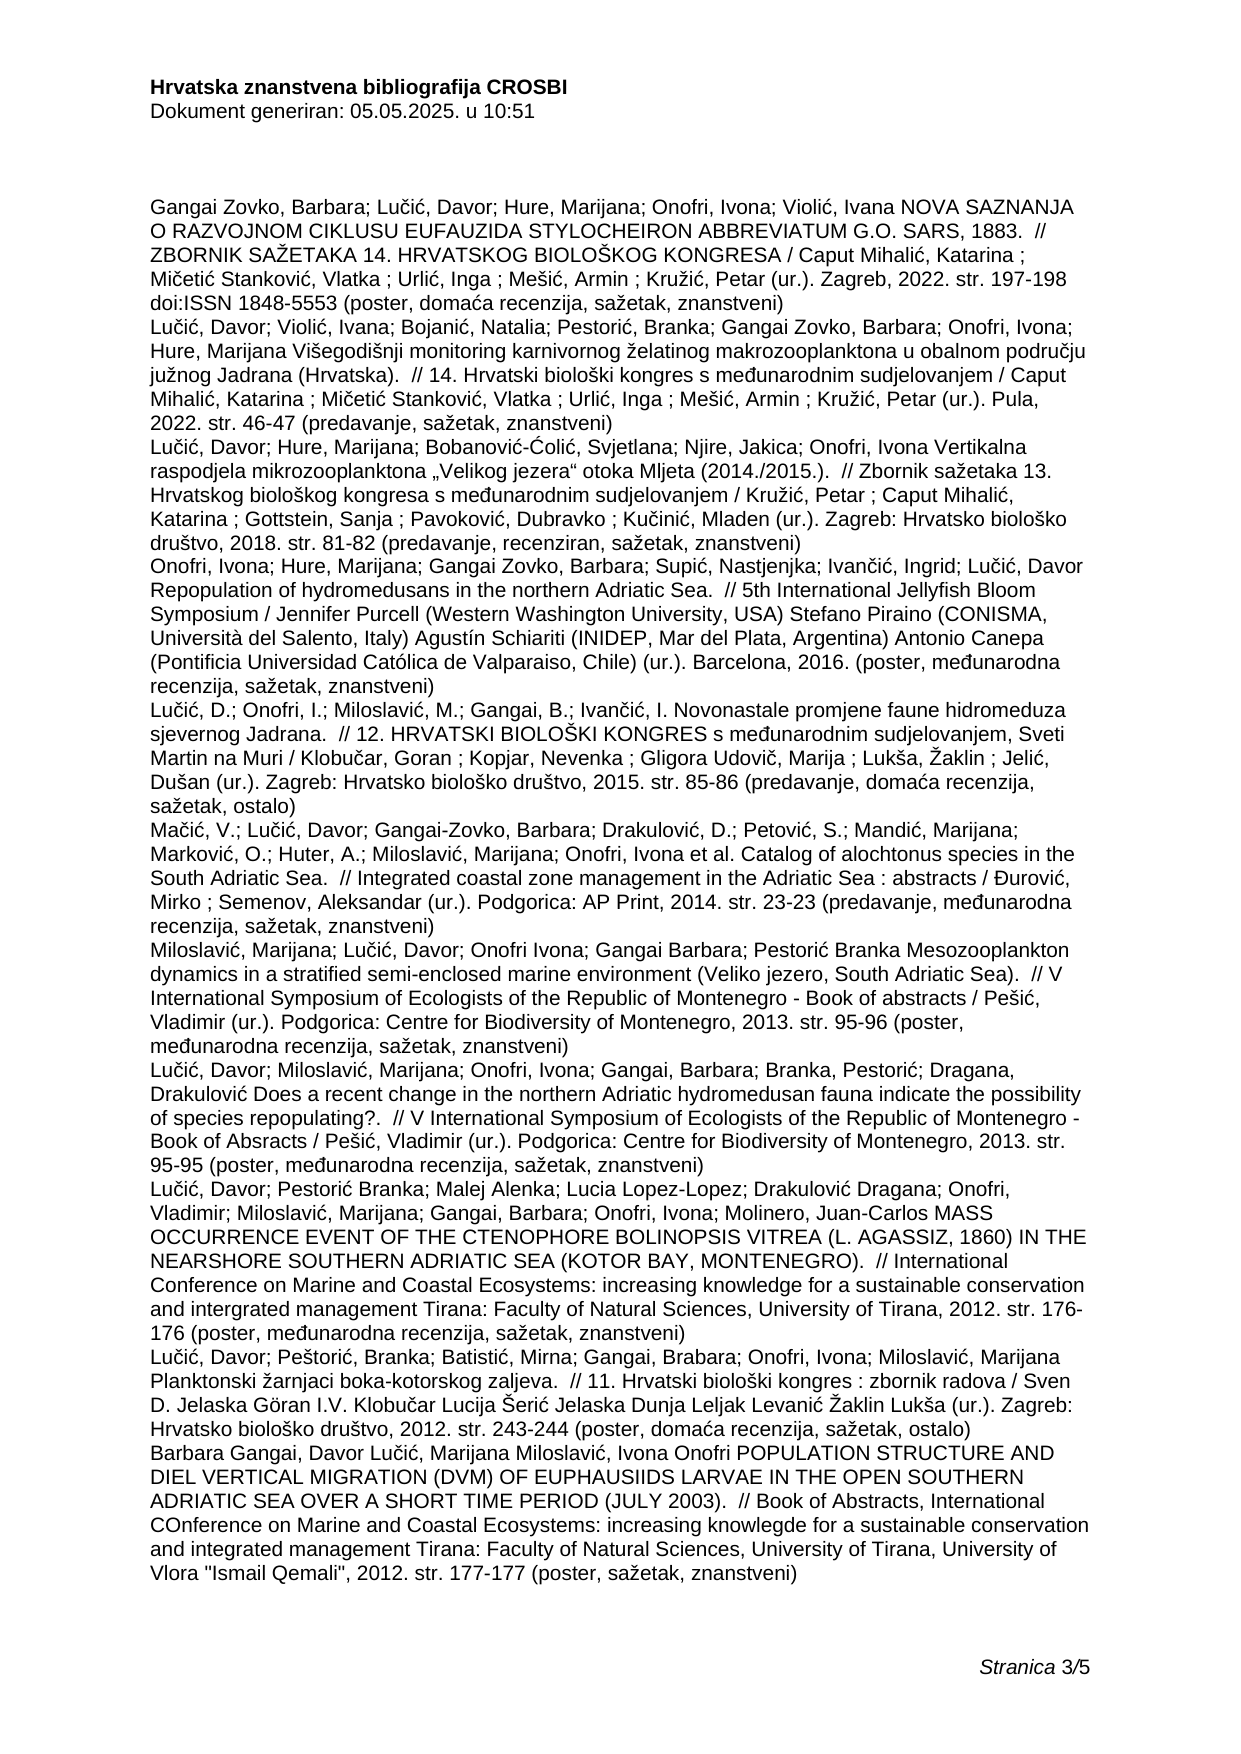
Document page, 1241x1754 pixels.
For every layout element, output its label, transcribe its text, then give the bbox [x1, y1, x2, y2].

text Lučić, D.; Onofri, I.; Miloslavić, M.; Gangai, B.; Ivančić, I. [150, 698, 1090, 818]
text Onofri, Ivona; Hure, Marijana; Gangai Zovko, Barbara; Supić, Nastjenjka; Ivančić, Ingrid; Lučić, Davor [150, 554, 1090, 698]
text Lučić, Davor; Hure, Marijana; Bobanović-Ćolić, Svjetlana; Njire, Jakica; Onofri, Ivona [150, 434, 1090, 554]
text Mačić, V.; Lučić, Davor; Gangai-Zovko, Barbara; Drakulović, D.; Petović, S.; Mandić, Marijana; Marković, O.; Huter, A.; Miloslavić, Marijana; Onofri, Ivona et al. [150, 818, 1090, 938]
text Lučić, Davor; Peštorić, Branka; Batistić, Mirna; Gangai, Brabara; Onofri, Ivona; Miloslavić, Marijana [150, 1345, 1090, 1441]
text Miloslavić, Marijana; Lučić, Davor; Onofri Ivona; Gangai Barbara; Pestorić Branka [150, 938, 1090, 1057]
text Gangai Zovko, Barbara; Lučić, Davor; Hure, Marijana; Onofri, Ivona; Violić, Ivana [150, 195, 1090, 315]
text Lučić, Davor; Violić, Ivana; Bojanić, Natalia; Pestorić, Branka; Gangai Zovko, Barbara; Onofri, Ivona; Hure, Marijana [150, 315, 1090, 434]
text Lučić, Davor; Miloslavić, Marijana; Onofri, Ivona; Gangai, Barbara; Branka, Pestorić; Dragana, Drakulović [150, 1057, 1090, 1177]
text Barbara Gangai, Davor Lučić, Marijana Miloslavić, Ivona Onofri [150, 1441, 1090, 1584]
text Lučić, Davor; Pestorić Branka; Malej Alenka; Lucia Lopez-Lopez; Drakulović Dragana; Onofri, Vladimir; Miloslavić, Marijana; Gangai, Barbara; Onofri, Ivona; Molinero, Juan-Carlos [150, 1177, 1090, 1345]
